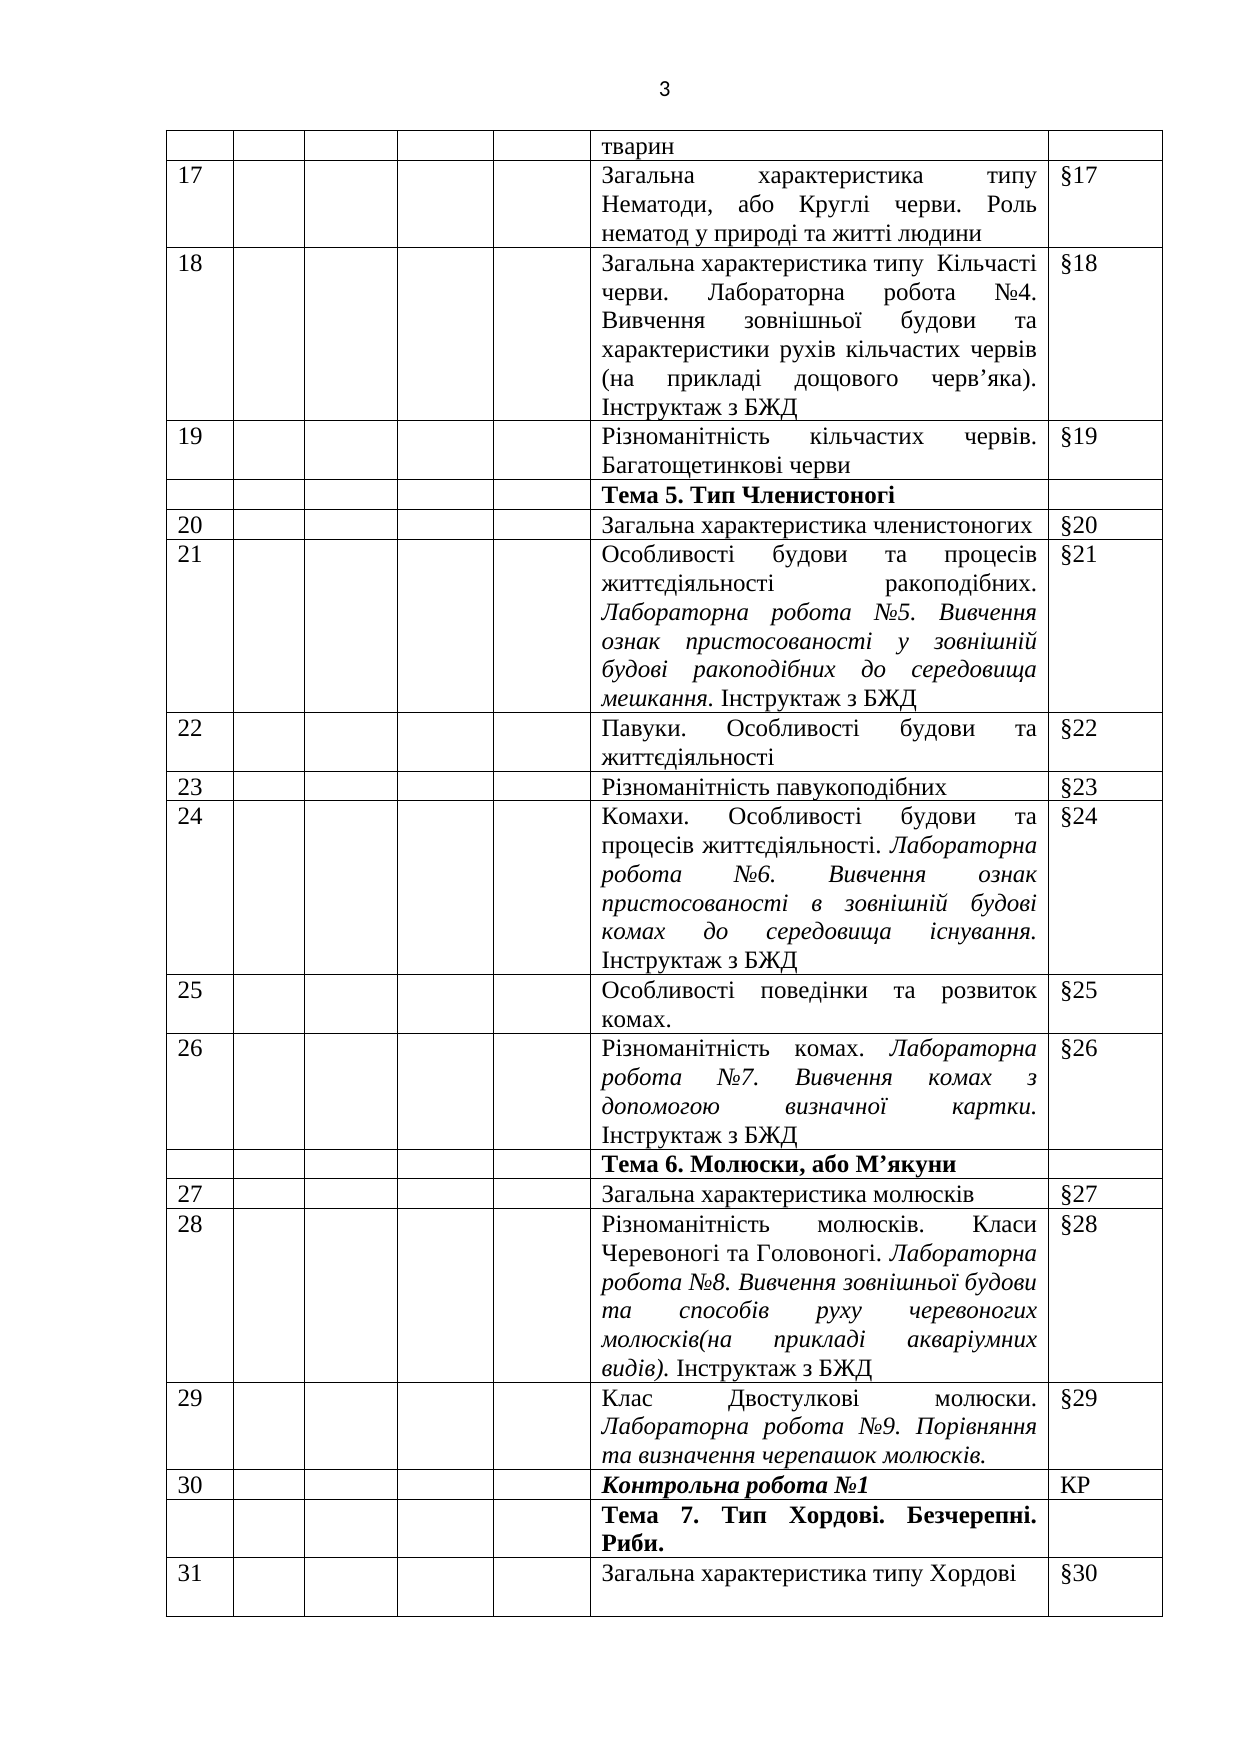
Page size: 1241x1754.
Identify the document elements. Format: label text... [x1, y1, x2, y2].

table_cell [398, 1383, 493, 1469]
table_cell [234, 1179, 304, 1208]
table_cell [234, 1034, 304, 1148]
table_cell Різноманітність кільчастих червів. Багатощетинкові черви [591, 421, 1048, 479]
table_cell [234, 540, 304, 712]
table_cell [1049, 1150, 1162, 1178]
table_cell §26 [1049, 1034, 1162, 1148]
table_cell §27 [1049, 1179, 1162, 1208]
table_cell §20 [1049, 510, 1162, 538]
table_cell 17 [167, 161, 233, 247]
table_cell [398, 1470, 493, 1499]
table_cell [234, 1558, 304, 1616]
table_cell [494, 772, 590, 800]
table_cell [167, 1500, 233, 1557]
table_cell [494, 801, 590, 974]
table_cell 16 [167, 131, 233, 159]
table_cell [234, 1383, 304, 1469]
table_cell Клас Двостулкові молюски. Лабораторна робота №9. Порівняння та визначення черепашок молюсків. [591, 1383, 1048, 1469]
table_cell [305, 161, 397, 247]
table_cell [398, 772, 493, 800]
table_cell §21 [1049, 540, 1162, 712]
table_cell [494, 1383, 590, 1469]
table_cell [494, 1558, 590, 1616]
table_cell [234, 713, 304, 771]
table_cell [398, 1150, 493, 1178]
table_cell [234, 1150, 304, 1178]
table_cell [398, 1034, 493, 1148]
table_cell Загальна характеристика типу Нематоди, або Круглі черви. Роль нематод у природі та житті людини [591, 161, 1048, 247]
table_cell [234, 161, 304, 247]
table_cell [494, 975, 590, 1032]
table_cell [494, 1500, 590, 1557]
table_cell [398, 248, 493, 420]
table_cell [398, 510, 493, 538]
table_cell Особливості поведінки та розвиток комах. [591, 975, 1048, 1032]
table_cell [167, 480, 233, 509]
table_cell [305, 1150, 397, 1178]
table_cell [305, 975, 397, 1032]
table_cell [234, 1500, 304, 1557]
table_cell 27 [167, 1179, 233, 1208]
table_cell Загальна характеристика членистоногих [591, 510, 1048, 538]
table_cell 23 [167, 772, 233, 800]
table_cell Різноманітність павукоподібних [591, 772, 1048, 800]
table_cell §29 [1049, 1383, 1162, 1469]
table_cell [398, 480, 493, 509]
table_cell [305, 131, 397, 159]
table_cell [1049, 480, 1162, 509]
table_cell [591, 1558, 1048, 1616]
table_cell [305, 1209, 397, 1382]
table_cell 18 [167, 248, 233, 420]
table_cell §22 [1049, 713, 1162, 771]
table_cell [398, 713, 493, 771]
table_cell 31 [167, 1558, 233, 1616]
table_cell [305, 480, 397, 509]
table_cell [305, 713, 397, 771]
table_cell [494, 161, 590, 247]
table_cell §25 [1049, 975, 1162, 1032]
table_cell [591, 131, 1048, 159]
table_cell 22 [167, 713, 233, 771]
table_cell [234, 480, 304, 509]
table_cell [234, 131, 304, 159]
table_cell [398, 975, 493, 1032]
table_cell 21 [167, 540, 233, 712]
table_cell §28 [1049, 1209, 1162, 1382]
table_cell [494, 540, 590, 712]
table_cell Різноманітність молюсків. Класи Черевоногі та Головоногі. Лабораторна робота №8. Вивчення зовнішньої будови та способів руху черевоногих молюсків(на прикладі акваріумних видів). Інструктаж з БЖД [591, 1209, 1048, 1382]
table_cell [398, 1558, 493, 1616]
table_cell [234, 801, 304, 974]
table_cell [494, 131, 590, 159]
table_cell [398, 131, 493, 159]
table_cell 29 [167, 1383, 233, 1469]
table_cell [494, 510, 590, 538]
table_cell [305, 1500, 397, 1557]
table_cell §17 [1049, 161, 1162, 247]
table_cell [305, 1470, 397, 1499]
table_cell [305, 772, 397, 800]
table_cell [494, 421, 590, 479]
table_cell 19 [167, 421, 233, 479]
table_cell [305, 1558, 397, 1616]
table_cell Загальна характеристика типу Кільчасті черви. Лабораторна робота №4. Вивчення зовнішньої будови та характеристики рухів кільчастих червів (на прикладі дощового черв’яка). Інструктаж з БЖД [591, 248, 1048, 420]
table_cell [305, 1034, 397, 1148]
table_cell [234, 975, 304, 1032]
table_cell 26 [167, 1034, 233, 1148]
table_cell [494, 713, 590, 771]
table_cell [494, 480, 590, 509]
table_cell Тема 5. Тип Членистоногі [591, 480, 1048, 509]
table_cell 25 [167, 975, 233, 1032]
table_cell Загальна характеристика молюсків [591, 1179, 1048, 1208]
table_cell [494, 248, 590, 420]
table_cell [398, 540, 493, 712]
table_cell Особливості будови та процесів життєдіяльності ракоподібних. Лабораторна робота №5. Вивчення ознак пристосованості у зовнішній будові ракоподібних до середовища мешкання. Інструктаж з БЖД [591, 540, 1048, 712]
table_cell [398, 1209, 493, 1382]
table_cell [305, 248, 397, 420]
table_cell [398, 1500, 493, 1557]
table_cell §24 [1049, 801, 1162, 974]
table_cell [305, 421, 397, 479]
table_cell 24 [167, 801, 233, 974]
table_cell §18 [1049, 248, 1162, 420]
table_cell [1049, 1500, 1162, 1557]
table_cell КР [1049, 1470, 1162, 1499]
table_cell §16 [1049, 131, 1162, 159]
table_cell §23 [1049, 772, 1162, 800]
table_cell [305, 1383, 397, 1469]
table_cell [305, 801, 397, 974]
table_cell 28 [167, 1209, 233, 1382]
table_cell §19 [1049, 421, 1162, 479]
table_cell Тема 7. Тип Хордові. Безчерепні. Риби. [591, 1500, 1048, 1557]
table_cell [234, 510, 304, 538]
table_cell [398, 161, 493, 247]
table_cell Комахи. Особливості будови та процесів життєдіяльності. Лабораторна робота №6. Вивчення ознак пристосованості в зовнішній будові комах до середовища існування. Інструктаж з БЖД [591, 801, 1048, 974]
table_cell Павуки. Особливості будови та життєдіяльності [591, 713, 1048, 771]
table_cell [398, 421, 493, 479]
table_cell 20 [167, 510, 233, 538]
table_cell Тема 6. Молюски, або М’якуни [591, 1150, 1048, 1178]
table_cell Контрольна робота №1 [591, 1470, 1048, 1499]
table_cell [234, 1470, 304, 1499]
table_cell [167, 1150, 233, 1178]
table_cell [494, 1034, 590, 1148]
table_cell [234, 1209, 304, 1382]
table_cell Різноманітність комах. Лабораторна робота №7. Вивчення комах з допомогою визначної картки. Інструктаж з БЖД [591, 1034, 1048, 1148]
table_cell [234, 421, 304, 479]
table_cell 30 [167, 1470, 233, 1499]
table_cell [305, 1179, 397, 1208]
table_cell §30 [1049, 1558, 1162, 1616]
table_cell [234, 248, 304, 420]
table_cell [398, 1179, 493, 1208]
table_cell [494, 1470, 590, 1499]
table_cell [234, 772, 304, 800]
table_cell [305, 510, 397, 538]
table_cell [305, 540, 397, 712]
table_cell [494, 1150, 590, 1178]
table_cell [494, 1179, 590, 1208]
table_cell [398, 801, 493, 974]
table_cell [494, 1209, 590, 1382]
